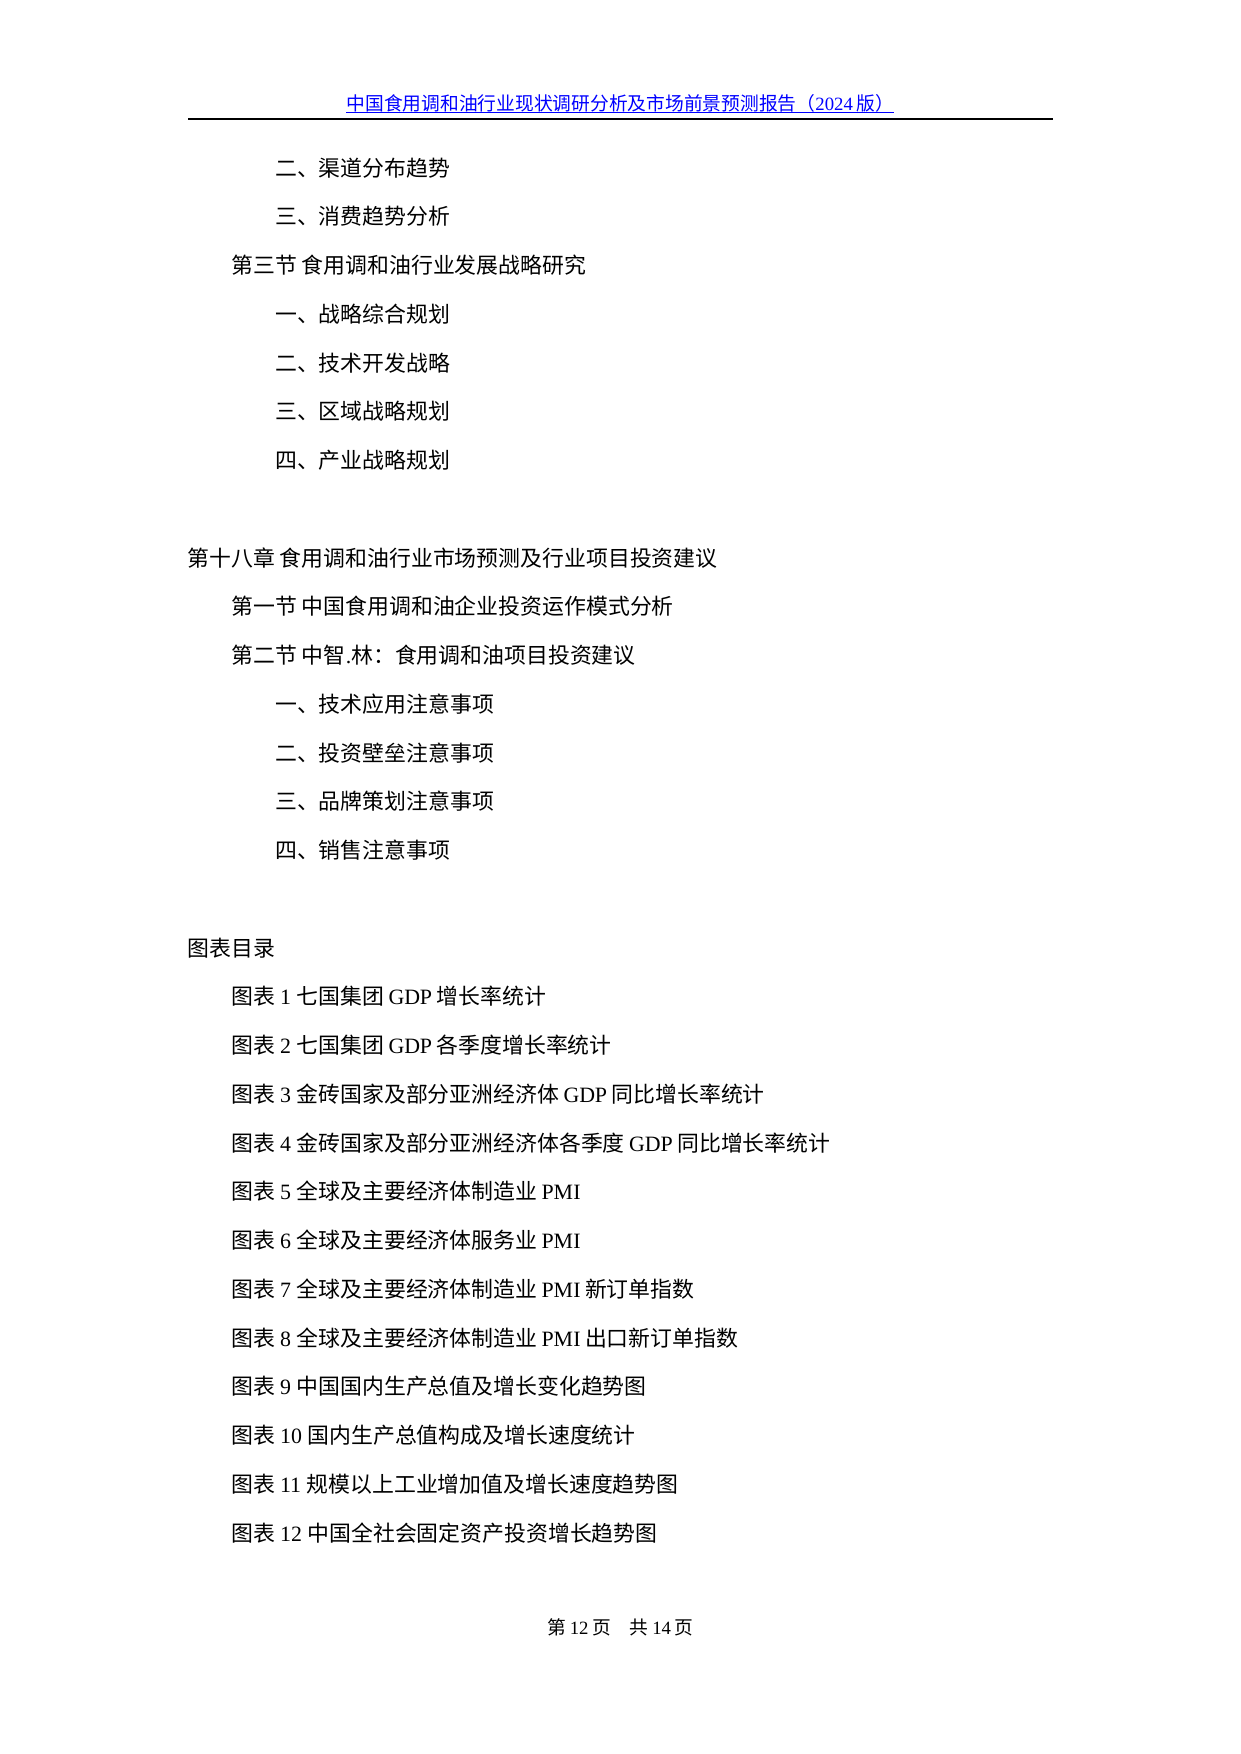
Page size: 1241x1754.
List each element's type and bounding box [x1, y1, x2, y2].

text [187, 150, 1053, 1548]
